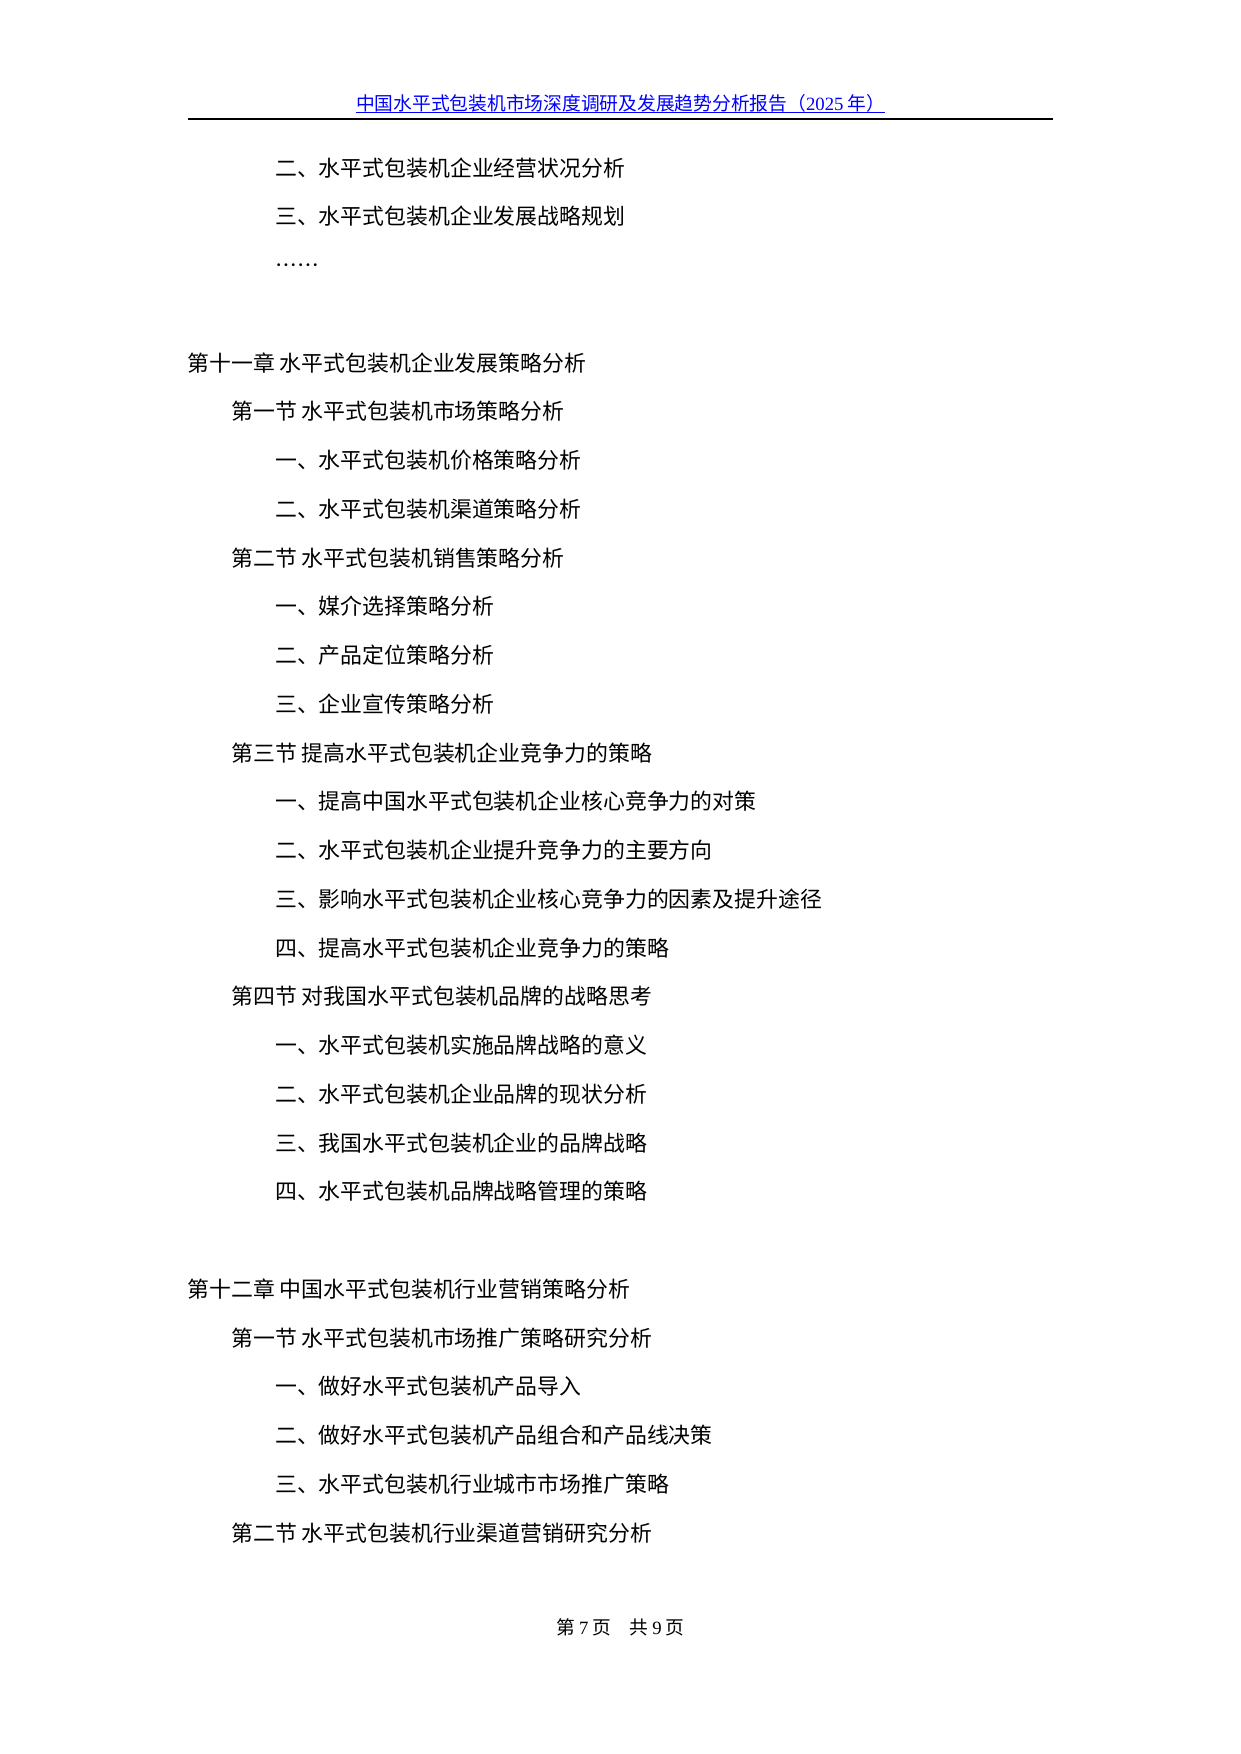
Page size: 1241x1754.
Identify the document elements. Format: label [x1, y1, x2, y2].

text [187, 150, 1053, 1548]
